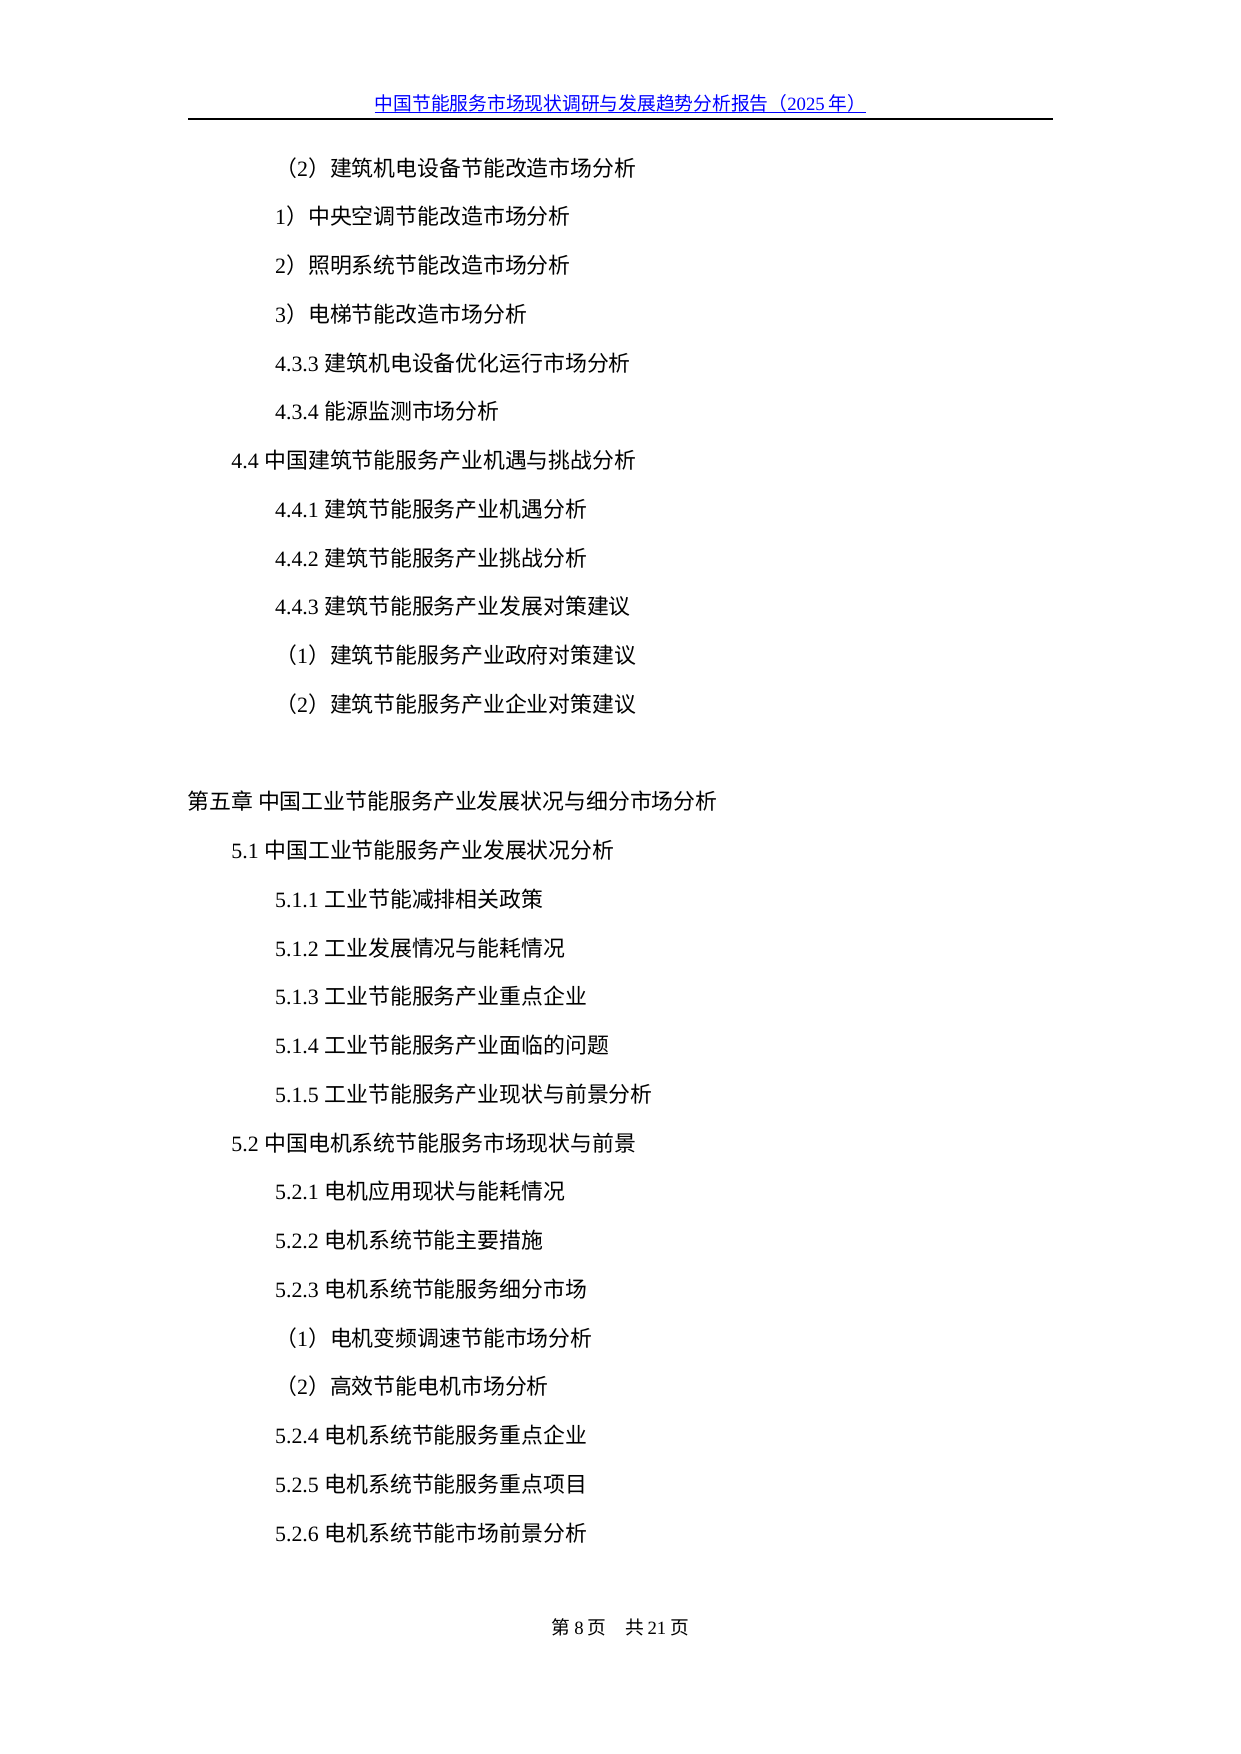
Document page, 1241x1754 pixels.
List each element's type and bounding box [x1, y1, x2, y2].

text [187, 150, 1053, 1548]
